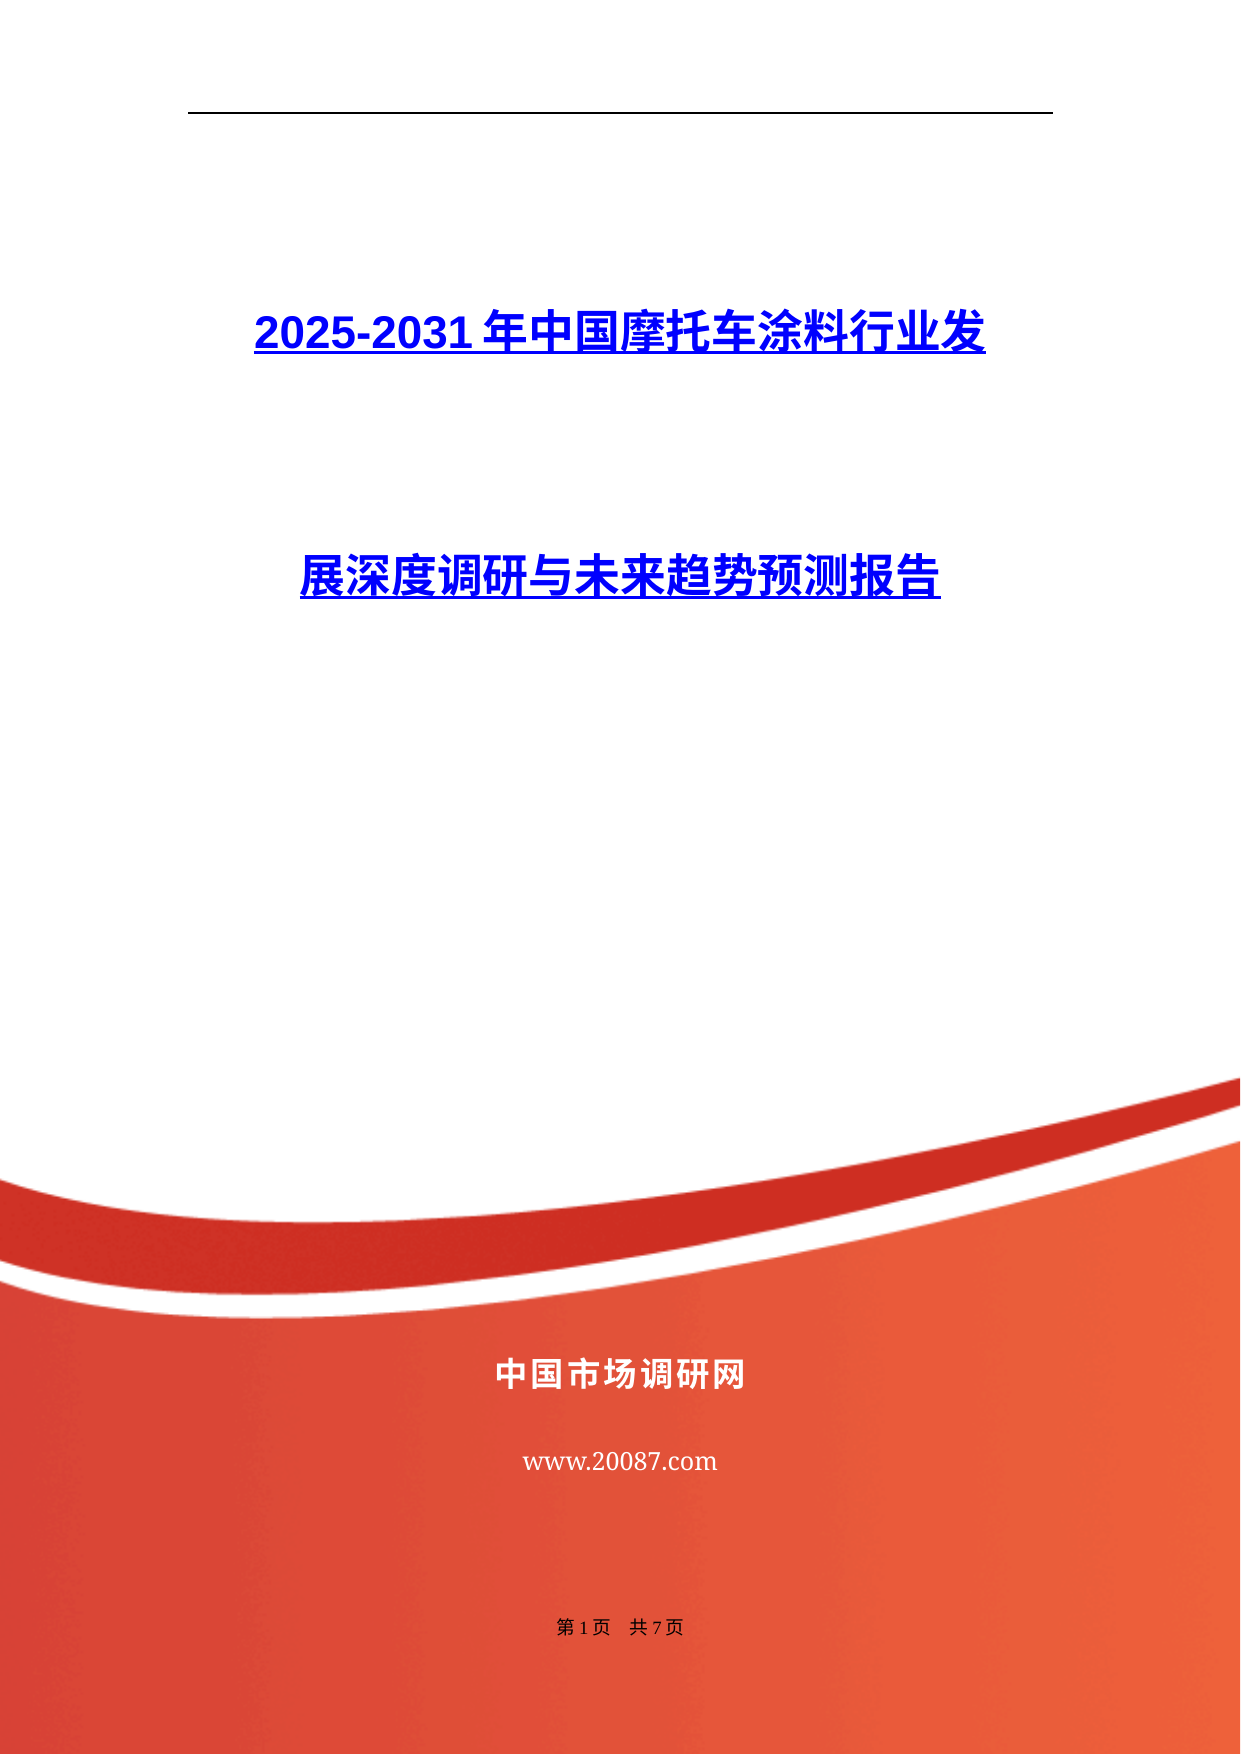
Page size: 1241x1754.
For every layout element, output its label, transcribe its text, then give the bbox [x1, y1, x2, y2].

text www.20087.com [187, 1428, 1053, 1493]
subtitle 中国市场调研网 [187, 1339, 1053, 1404]
picture [0, 1006, 1241, 1754]
table_header 2025-2031年中国摩托车涂料行业发展深度调研与未来趋势预测报告 [188, 207, 1053, 773]
